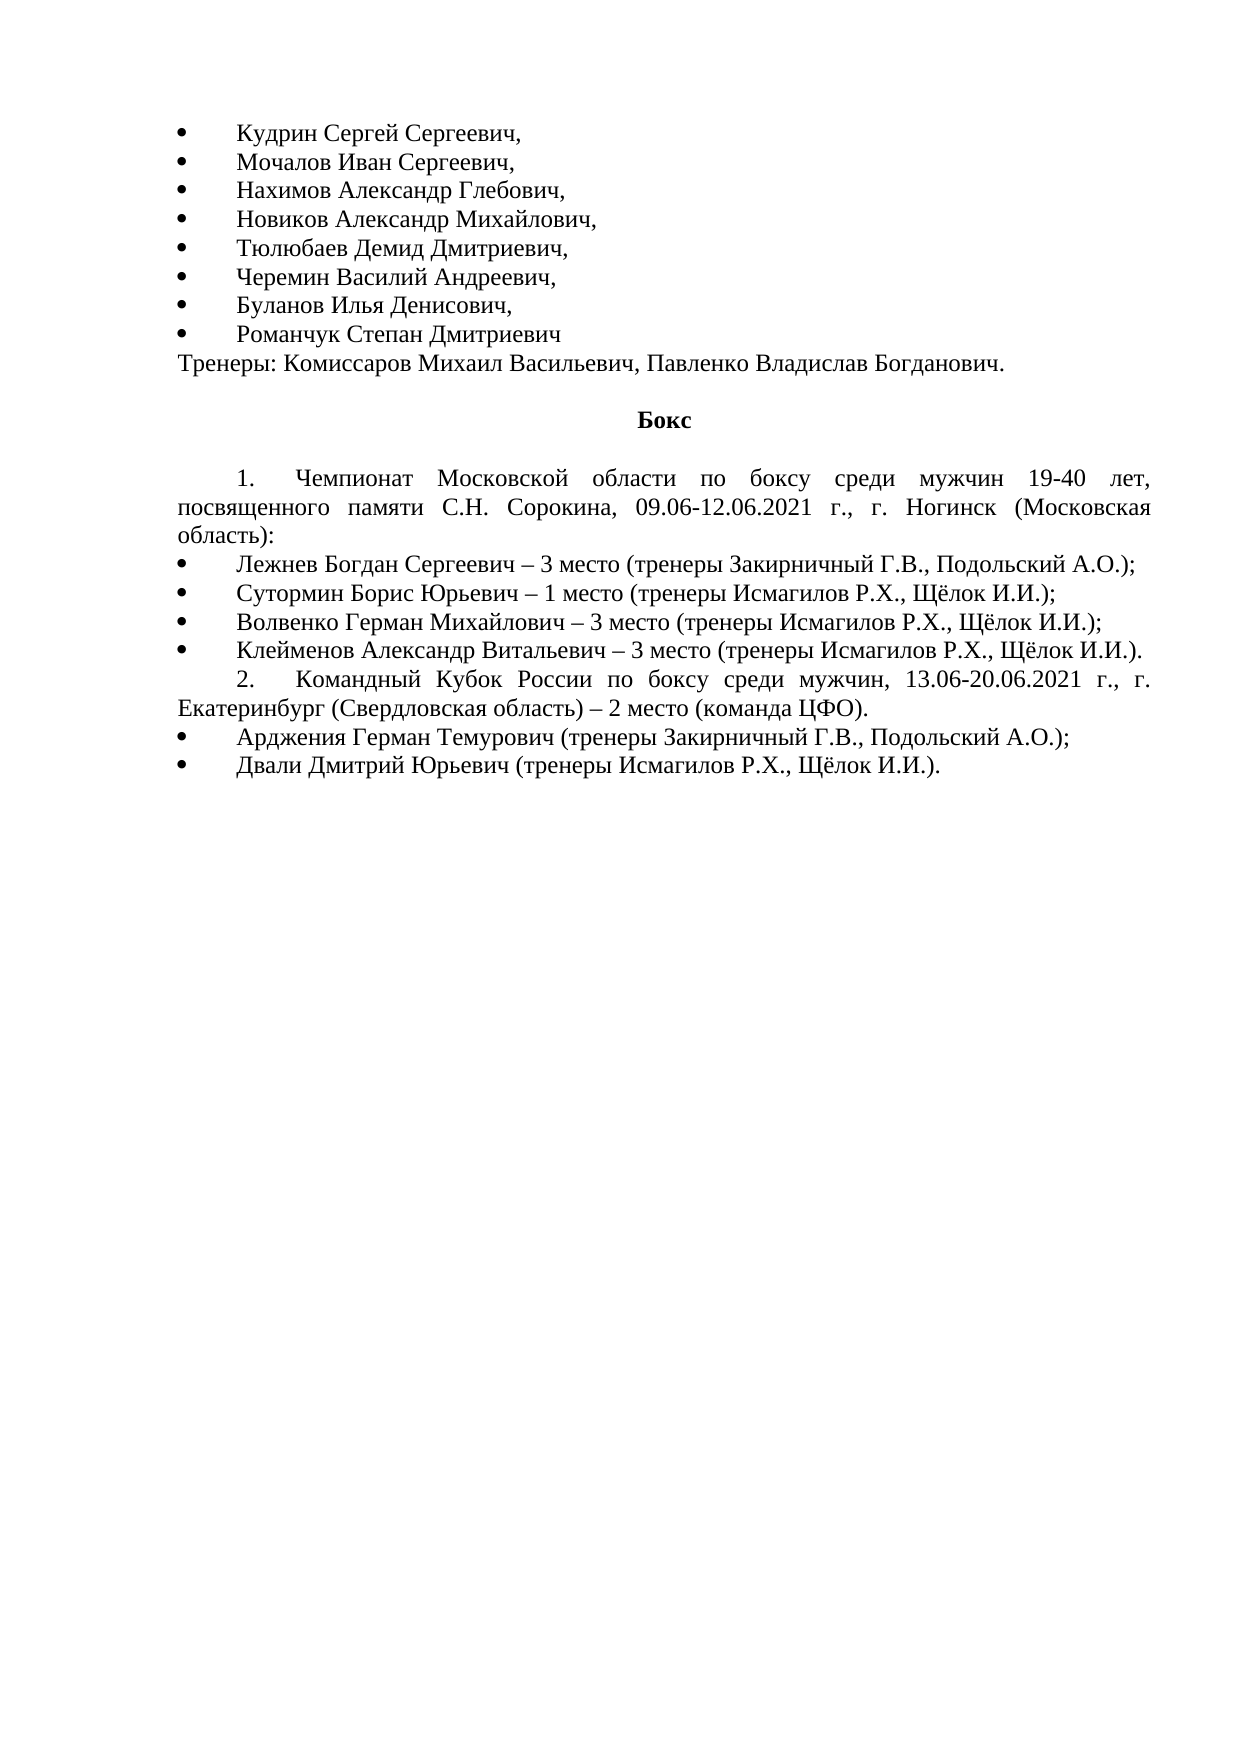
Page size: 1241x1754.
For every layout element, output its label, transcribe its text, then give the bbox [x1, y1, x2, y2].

list Тюлюбаев Демид Дмитриевич, [177, 233, 1152, 262]
list Клейменов Александр Витальевич – 3 место (тренеры Исмагилов Р.Х., Щёлок И.И.). [177, 636, 1152, 664]
list Мочалов Иван Сергеевич, [177, 147, 1152, 176]
list Сутормин Борис Юрьевич – 1 место (тренеры Исмагилов Р.Х., Щёлок И.И.); [177, 578, 1152, 607]
list Лежнев Богдан Сергеевич – 3 место (тренеры Закирничный Г.В., Подольский А.О.); [177, 549, 1152, 578]
list Кудрин Сергей Сергеевич, [177, 118, 1152, 147]
list Арджения Герман Темурович (тренеры Закирничный Г.В., Подольский А.О.); [177, 722, 1152, 751]
list Волвенко Герман Михайлович – 3 место (тренеры Исмагилов Р.Х., Щёлок И.И.); [177, 607, 1152, 636]
list Чемпионат Московской области по боксу среди мужчин 19-40 лет, посвященного памяти С.Н. Сорокина, 09.06-12.06.2021 г., г. Ногинск (Московская область): [177, 463, 1152, 549]
list Нахимов Александр Глебович, [177, 176, 1152, 204]
list Командный Кубок России по боксу среди мужчин, 13.06-20.06.2021 г., г. Екатеринбург (Свердловская область) – 2 место (команда ЦФО). [177, 664, 1152, 722]
text Тренеры: Комиссаров Михаил Васильевич, Павленко Владислав Богданович. [177, 348, 1152, 377]
list Новиков Александр Михайлович, [177, 204, 1152, 233]
text Бокс [177, 406, 1152, 434]
list Двали Дмитрий Юрьевич (тренеры Исмагилов Р.Х., Щёлок И.И.). [177, 751, 1152, 779]
list Романчук Степан Дмитриевич [177, 319, 1152, 348]
list Черемин Василий Андреевич, [177, 262, 1152, 291]
list Буланов Илья Денисович, [177, 291, 1152, 319]
